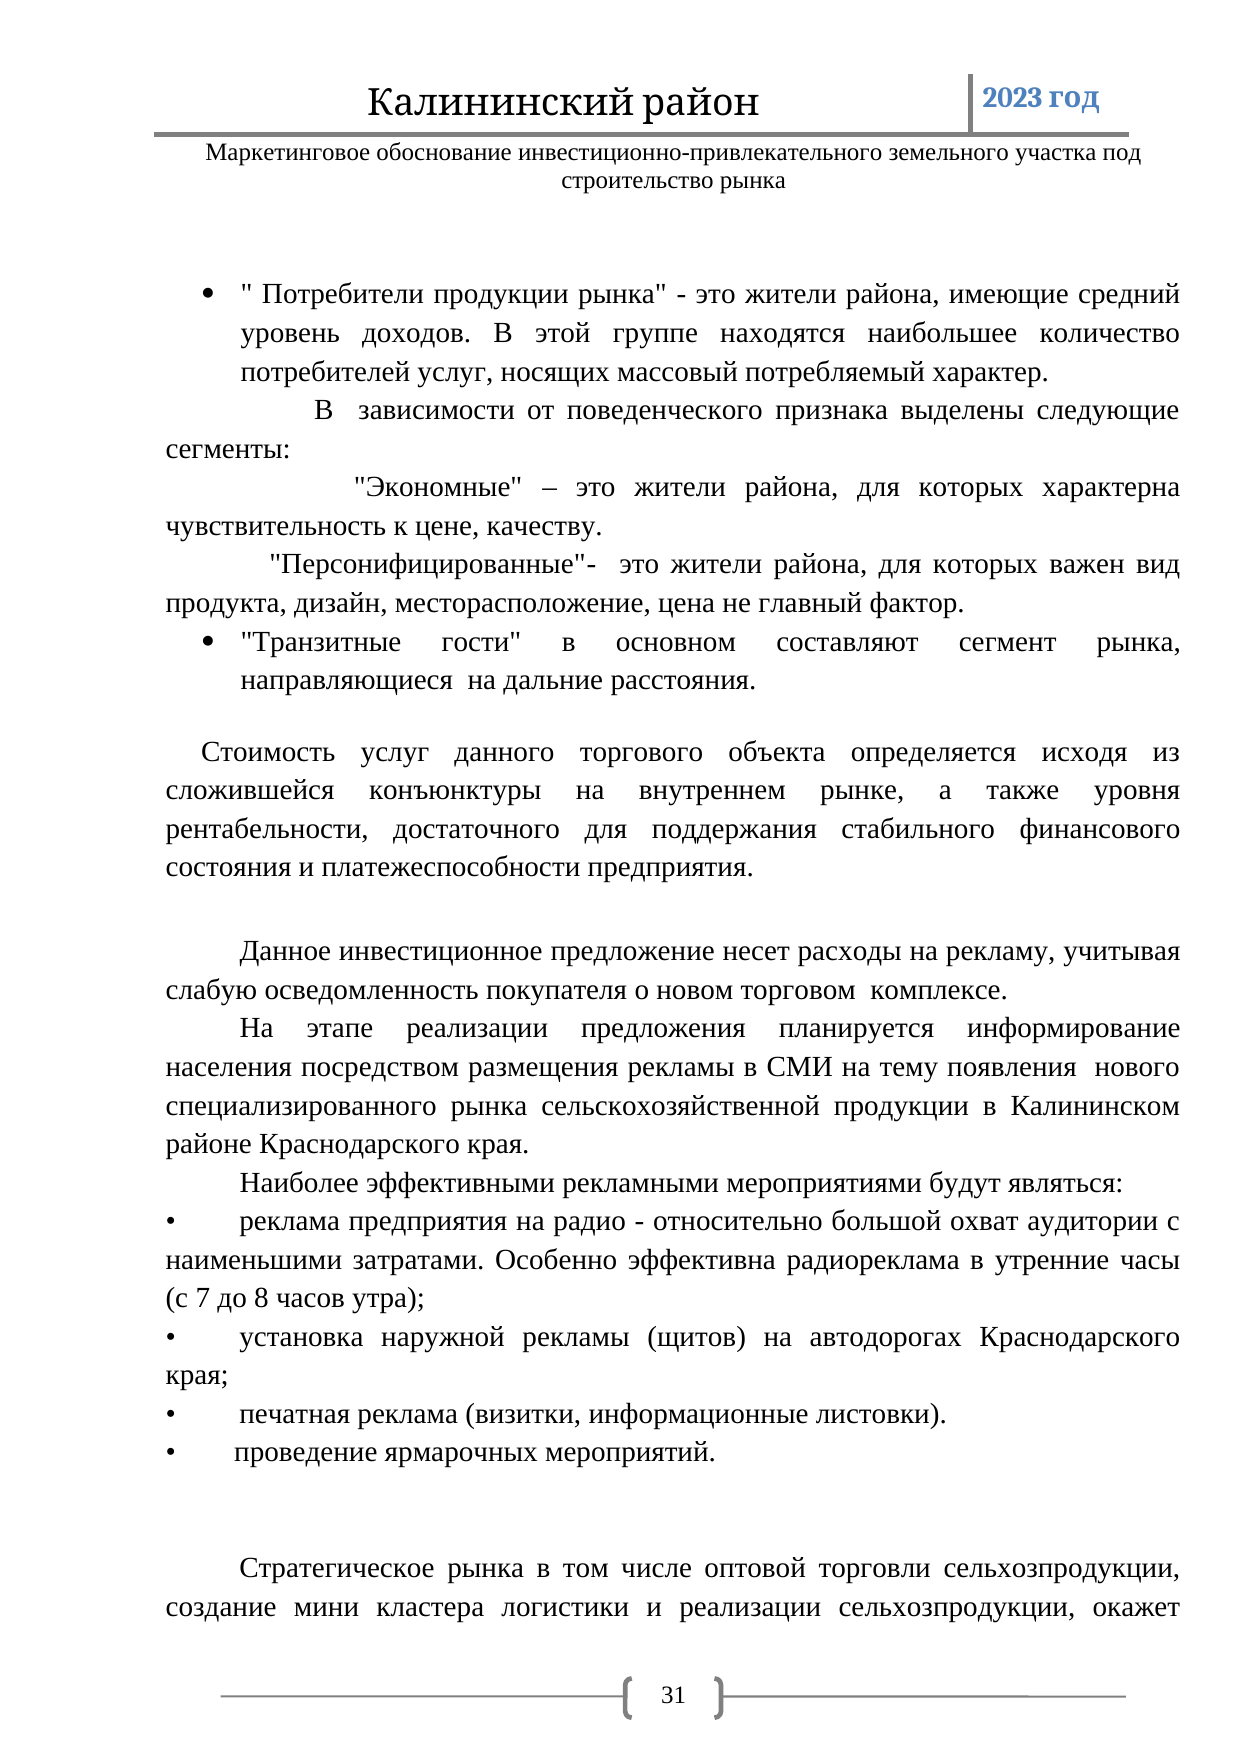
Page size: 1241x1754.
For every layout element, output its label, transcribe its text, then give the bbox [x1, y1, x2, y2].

text • печатная реклама (визитки, информационные листовки). [165, 1396, 1181, 1429]
text • проведение ярмарочных мероприятий. [165, 1434, 1181, 1468]
list "Экономные" – это жители района, для которых характерна чувствительность к цене, качеству. [165, 469, 1181, 542]
text • установка наружной рекламы (щитов) на автодорогах Краснодарского края; [165, 1319, 1181, 1391]
text Данное инвестиционное предложение несет расходы на рекламу, учитывая слабую осведомленность покупателя о новом торговом комплексе. [165, 933, 1181, 1006]
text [165, 1550, 1181, 1622]
text • реклама предприятия на радио - относительно большой охват аудитории с наименьшими затратами. Особенно эффективна радиореклама в утренние часы (с 7 до 8 часов утра); [165, 1203, 1181, 1314]
text Наиболее эффективными рекламными мероприятиями будут являться: [165, 1165, 1181, 1198]
text Стоимость услуг данного торгового объекта определяется исходя из сложившейся конъюнктуры на внутреннем рынке, а также уровня рентабельности, достаточного для поддержания стабильного финансового состояния и платежеспособности предприятия. [165, 734, 1181, 883]
list "Персонифицированные"- это жители района, для которых важен вид продукта, дизайн, месторасположение, цена не главный фактор. [165, 547, 1181, 619]
list " Потребители продукции рынка" - это жители района, имеющие средний уровень доходов. В этой группе находятся наибольшее количество потребителей услуг, носящих массовый потребляемый характер. [203, 277, 1181, 387]
text В зависимости от поведенческого признака выделены следующие сегменты: [165, 392, 1181, 464]
text На этапе реализации предложения планируется информирование населения посредством размещения рекламы в СМИ на тему появления нового специализированного рынка сельскохозяйственной продукции в Калининском районе Краснодарского края. [165, 1011, 1181, 1160]
list "Транзитные гости" в основном составляют сегмент рынка, направляющиеся на дальние расстояния. [203, 624, 1181, 696]
